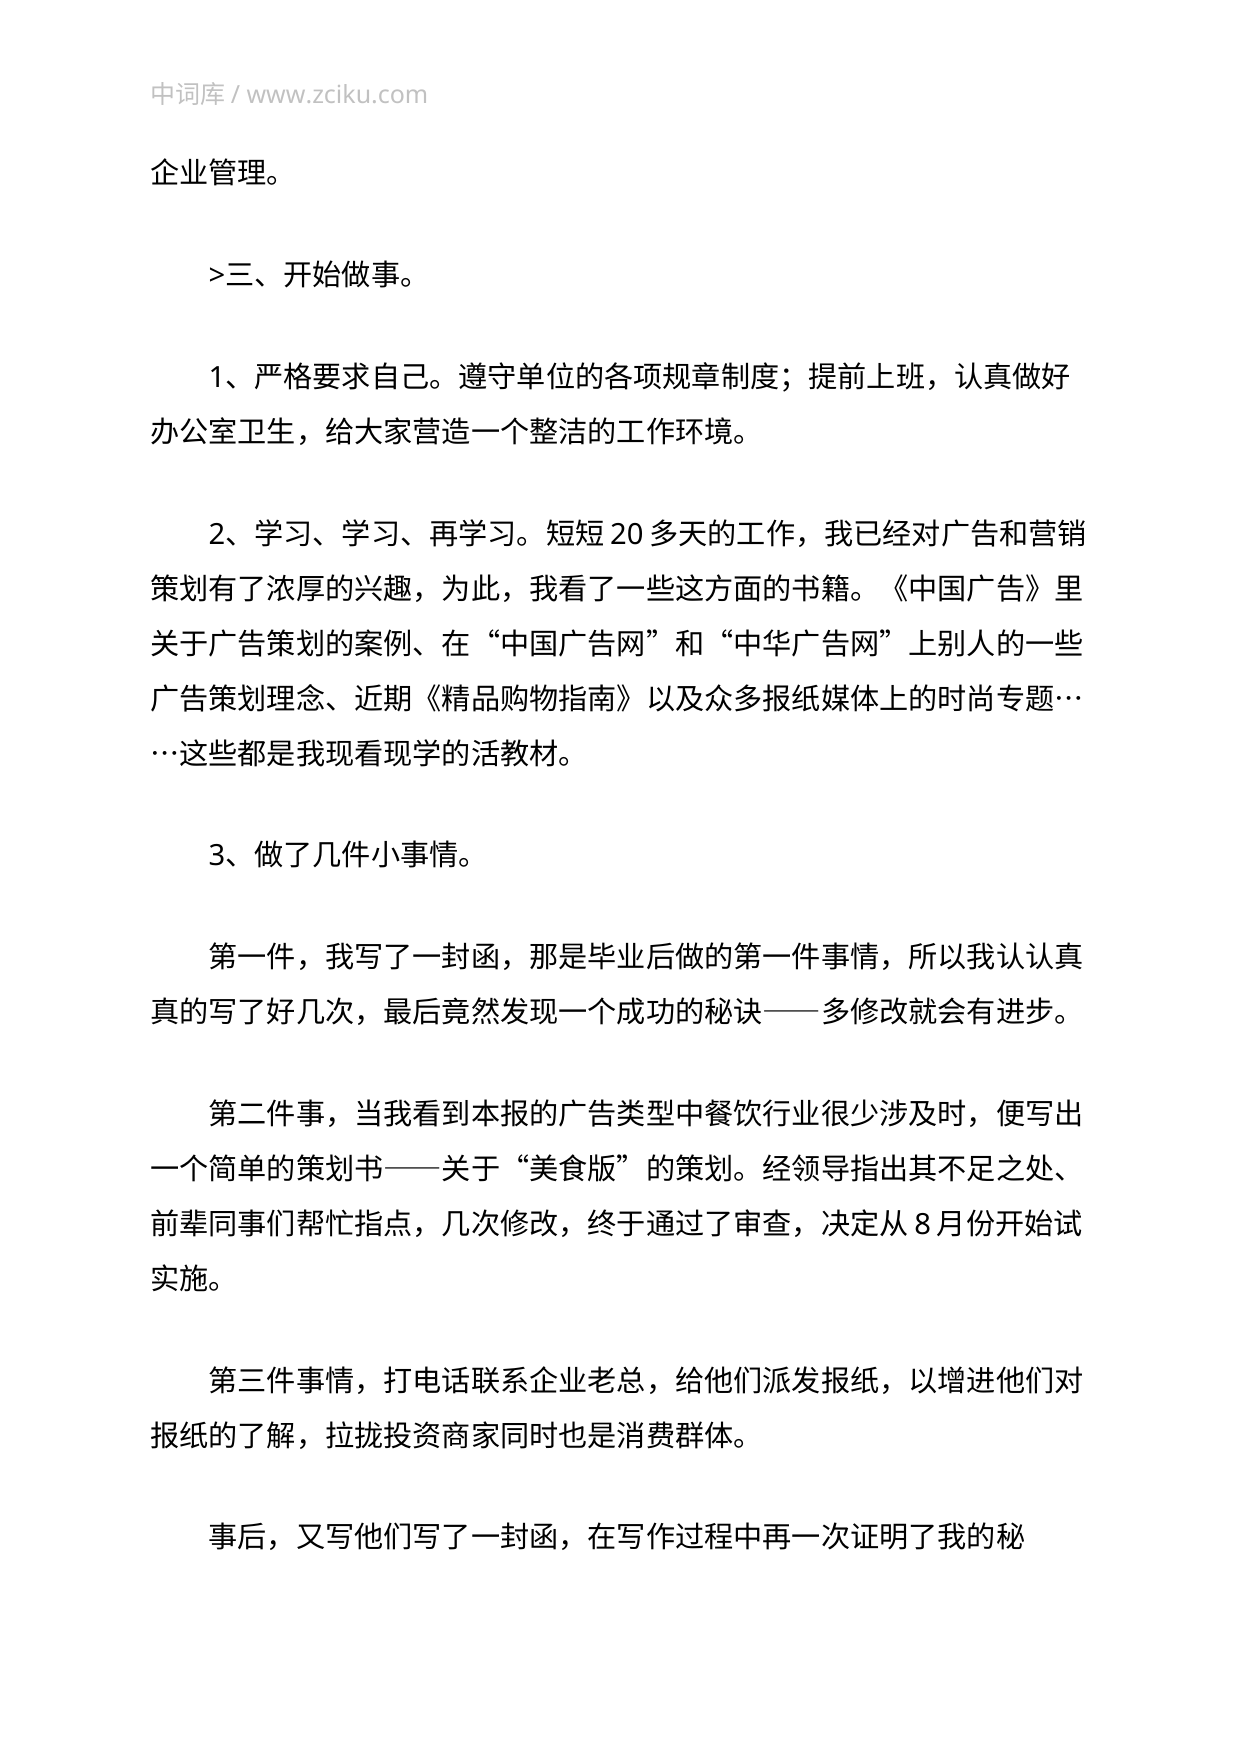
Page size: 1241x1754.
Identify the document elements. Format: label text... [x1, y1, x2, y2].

text 1、严格要求自己。遵守单位的各项规章制度；提前上班，认真做好办公室卫生，给大家营造一个整洁的工作环境。 [150, 354, 1090, 451]
text 第三件事情，打电话联系企业老总，给他们派发报纸，以增进他们对报纸的了解，拉拢投资商家同时也是消费群体。 [150, 1357, 1090, 1454]
text 第二件事，当我看到本报的广告类型中餐饮行业很少涉及时，便写出一个简单的策划书――关于“美食版”的策划。经领导指出其不足之处、前辈同事们帮忙指点，几次修改，终于通过了审查，决定从8月份开始试实施。 [150, 1091, 1090, 1298]
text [150, 1514, 1090, 1556]
text 第一件，我写了一封函，那是毕业后做的第一件事情，所以我认认真真的写了好几次，最后竟然发现一个成功的秘诀――多修改就会有进步。 [150, 934, 1090, 1031]
text >三、开始做事。 [150, 252, 1090, 294]
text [150, 150, 1090, 192]
text 3、做了几件小事情。 [150, 832, 1090, 874]
text 2、学习、学习、再学习。短短20多天的工作，我已经对广告和营销策划有了浓厚的兴趣，为此，我看了一些这方面的书籍。《中国广告》里关于广告策划的案例、在“中国广告网”和“中华广告网”上别人的一些广告策划理念、近期《精品购物指南》以及众多报纸媒体上的时尚专题……这些都是我现看现学的活教材。 [150, 511, 1090, 772]
